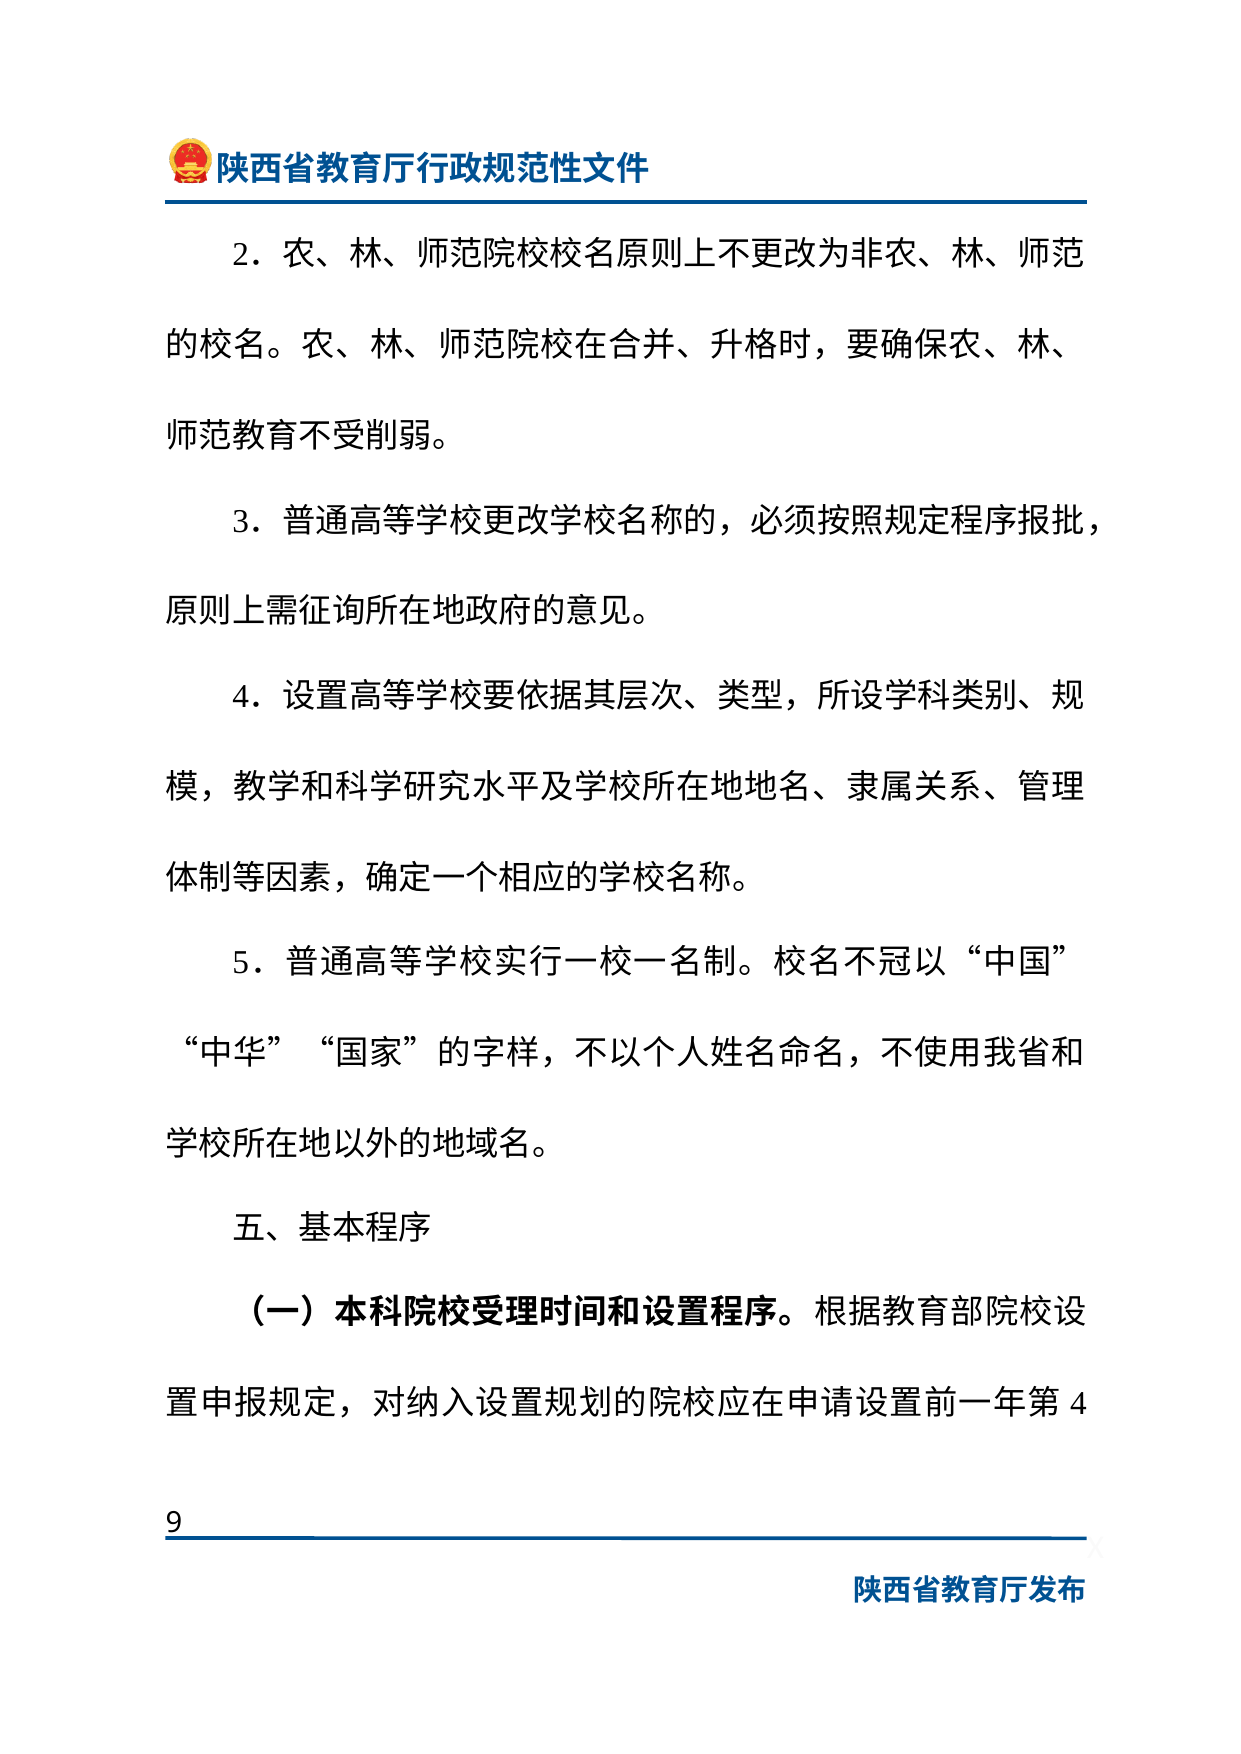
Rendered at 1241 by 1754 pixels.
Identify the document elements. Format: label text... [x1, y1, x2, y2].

text 五、基本程序 [165, 1192, 1087, 1257]
picture [165, 136, 216, 187]
text （一）本科院校受理时间和设置程序。根据教育部院校设置申报规定，对纳入设置规划的院校应在申请设置前一年第4季度将申报材料报省教育厅。具体设置程序如下： [165, 1277, 1087, 1433]
text 5．普通高等学校实行一校一名制。校名不冠以“中国”“中华”“国家”的字样，不以个人姓名命名，不使用我省和学校所在地以外的地域名。 [165, 926, 1087, 1173]
text 4．设置高等学校要依据其层次、类型，所设学科类别、规模，教学和科学研究水平及学校所在地地名、隶属关系、管理体制等因素，确定一个相应的学校名称。 [165, 660, 1087, 907]
text 3．普通高等学校更改学校名称的，必须按照规定程序报批，原则上需征询所在地政府的意见。 [165, 485, 1087, 641]
text 2．农、林、师范院校校名原则上不更改为非农、林、师范的校名。农、林、师范院校在合并、升格时，要确保农、林、师范教育不受削弱。 [165, 219, 1087, 466]
